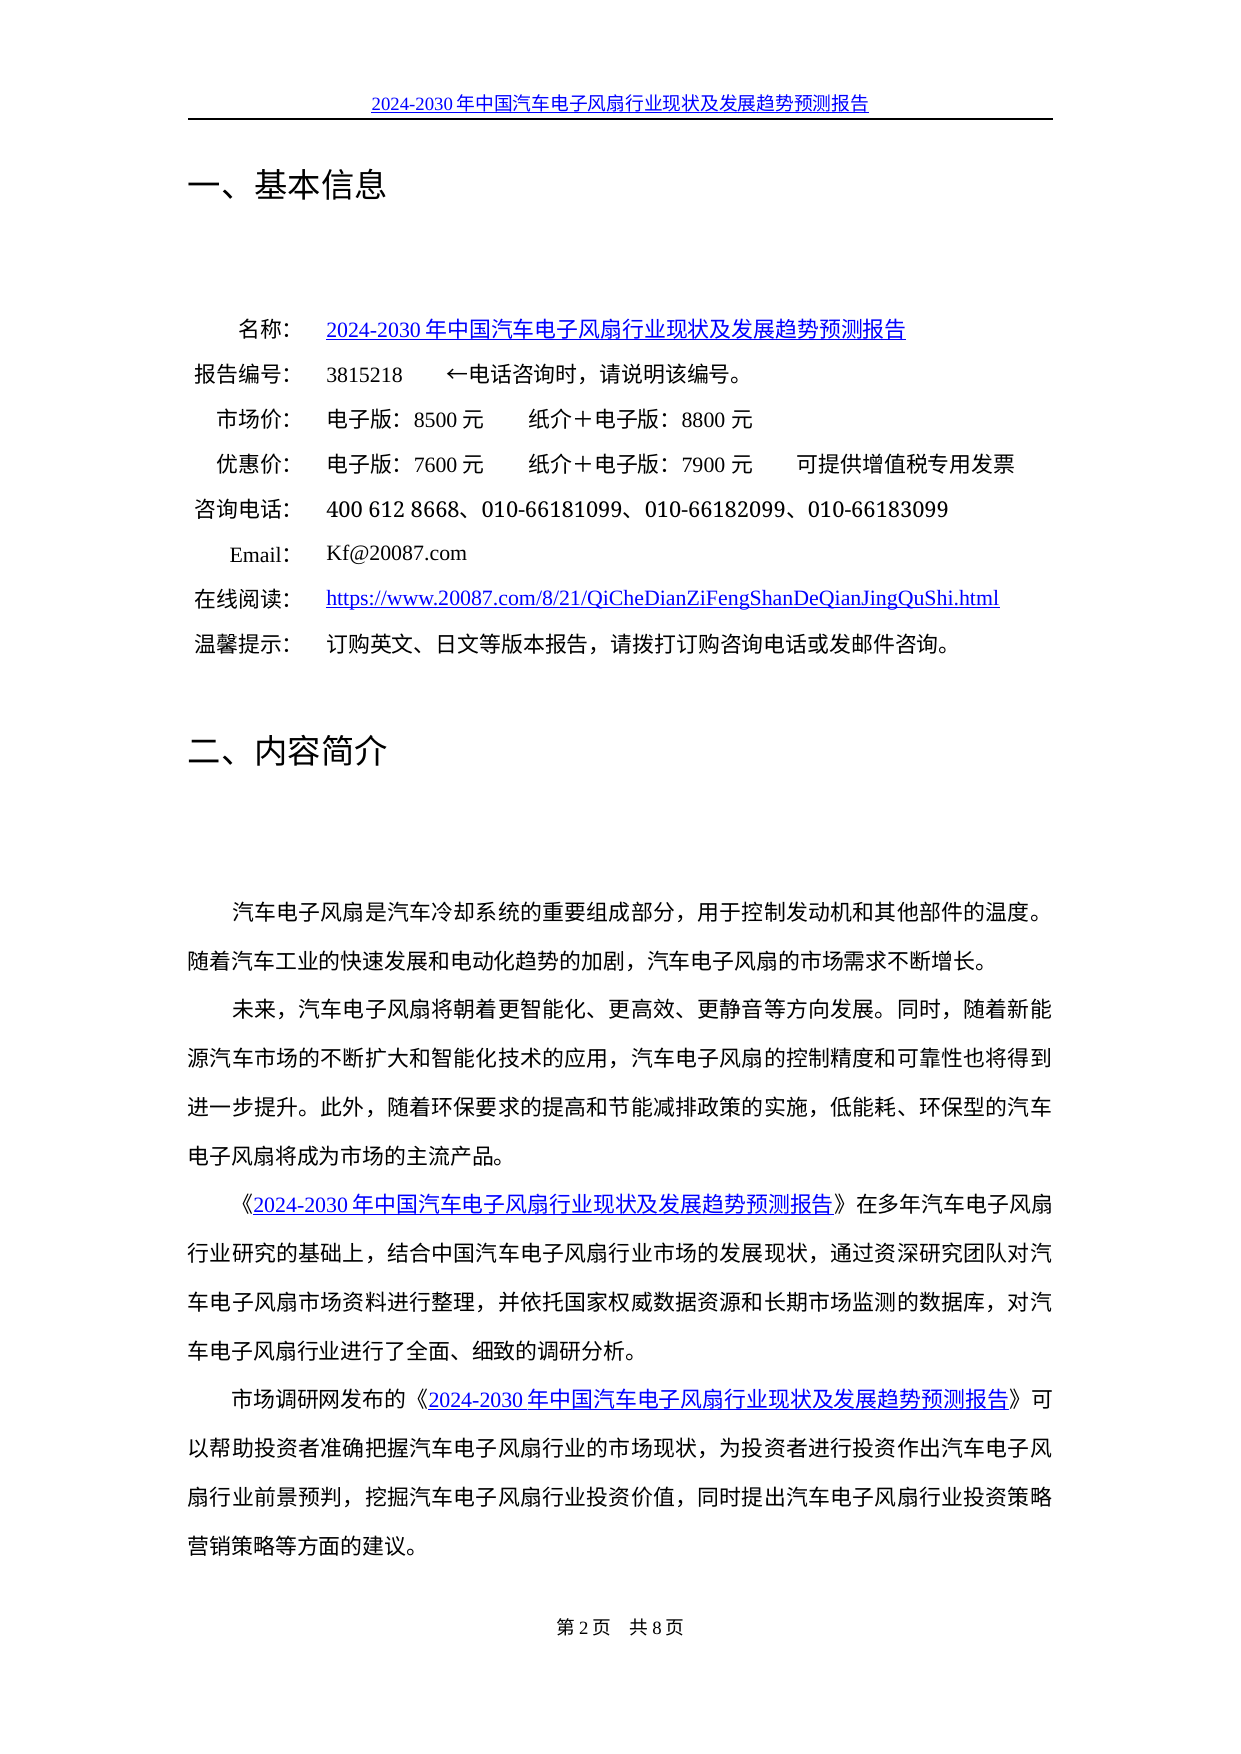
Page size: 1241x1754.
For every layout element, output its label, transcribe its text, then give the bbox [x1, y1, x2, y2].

title 二、内容简介 [187, 717, 1053, 782]
title 一、基本信息 [187, 150, 1053, 215]
table_cell 订购英文、日文等版本报告，请拨打订购咨询电话或发邮件咨询。 [315, 627, 1073, 672]
table_cell 咨询电话： [167, 492, 315, 537]
table_cell 电子版：8500 元 纸介＋电子版：8800 元 [315, 402, 1073, 447]
table_cell Email： [167, 537, 315, 582]
table_cell 电子版：7600 元 纸介＋电子版：7900 元 可提供增值税专用发票 [315, 447, 1073, 492]
table_cell 优惠价： [167, 447, 315, 492]
table_cell [315, 582, 1073, 627]
table_header 名称： [167, 312, 315, 357]
table_cell 在线阅读： [167, 582, 315, 627]
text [187, 894, 1053, 1561]
table_cell Kf@20087.com [315, 537, 1073, 582]
table_header 2024-2030年中国汽车电子风扇行业现状及发展趋势预测报告 [315, 312, 1073, 357]
table_cell 温馨提示： [167, 627, 315, 672]
table_cell 报告编号： [167, 357, 315, 402]
table_cell 400 612 8668、010-66181099、010-66182099、010-66183099 [315, 492, 1073, 537]
table_cell 市场价： [167, 402, 315, 447]
table_cell 3815218 ←电话咨询时，请说明该编号。 [315, 357, 1073, 402]
